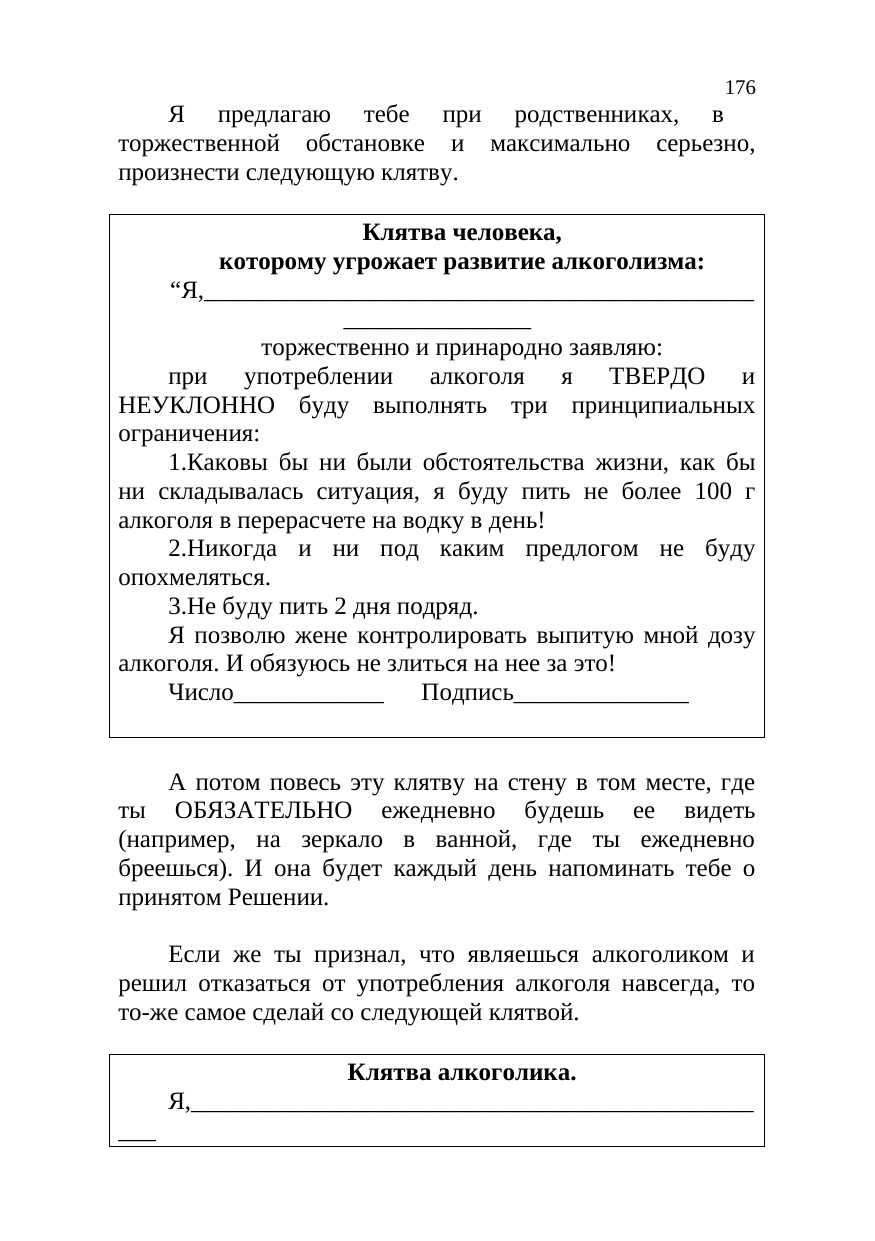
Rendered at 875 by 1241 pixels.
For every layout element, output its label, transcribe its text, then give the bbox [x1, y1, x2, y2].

text торжественно и принародно заявляю: [118, 332, 756, 361]
text 3.Не буду пить 2 дня подряд. [118, 591, 756, 620]
text Если же ты признал, что являешься алкоголиком и решил отказаться от употребления алкоголя навсегда, то то-же самое сделай со следующей клятвой. [118, 939, 756, 1025]
text которому угрожает развитие алкоголизма: [118, 246, 756, 275]
text при употреблении алкоголя я ТВЕРДО и НЕУКЛОННО буду выполнять три принципиальных ограничения: [118, 361, 756, 447]
text 2.Никогда и ни под каким предлогом не буду опохмеляться. [118, 533, 756, 591]
text Я предлагаю тебе при родственниках, в торжественной обстановке и максимально серьезно, произнести следующую клятву. [118, 99, 756, 185]
text 1.Каковы бы ни были обстоятельства жизни, как бы ни складывалась ситуация, я буду пить не более 100 г алкоголя в перерасчете на водку в день! [118, 447, 756, 533]
text Число____________ Подпись______________ [118, 677, 756, 706]
text Я,________________________________________________ [110, 1083, 764, 1146]
text Я позволю жене контролировать выпитую мной дозу алкоголя. И обязуюсь не злиться на нее за это! [118, 620, 756, 677]
text Клятва алкоголика. [110, 1055, 764, 1083]
text “Я,___________________________________________________________ [118, 275, 756, 332]
text Клятва человека, [110, 215, 764, 246]
text А потом повесь эту клятву на стену в том месте, где ты ОБЯЗАТЕЛЬНО ежедневно будешь ее видеть (например, на зеркало в ванной, где ты ежедневно бреешься). И она будет каждый день напоминать тебе о принятом Решении. [118, 767, 756, 910]
